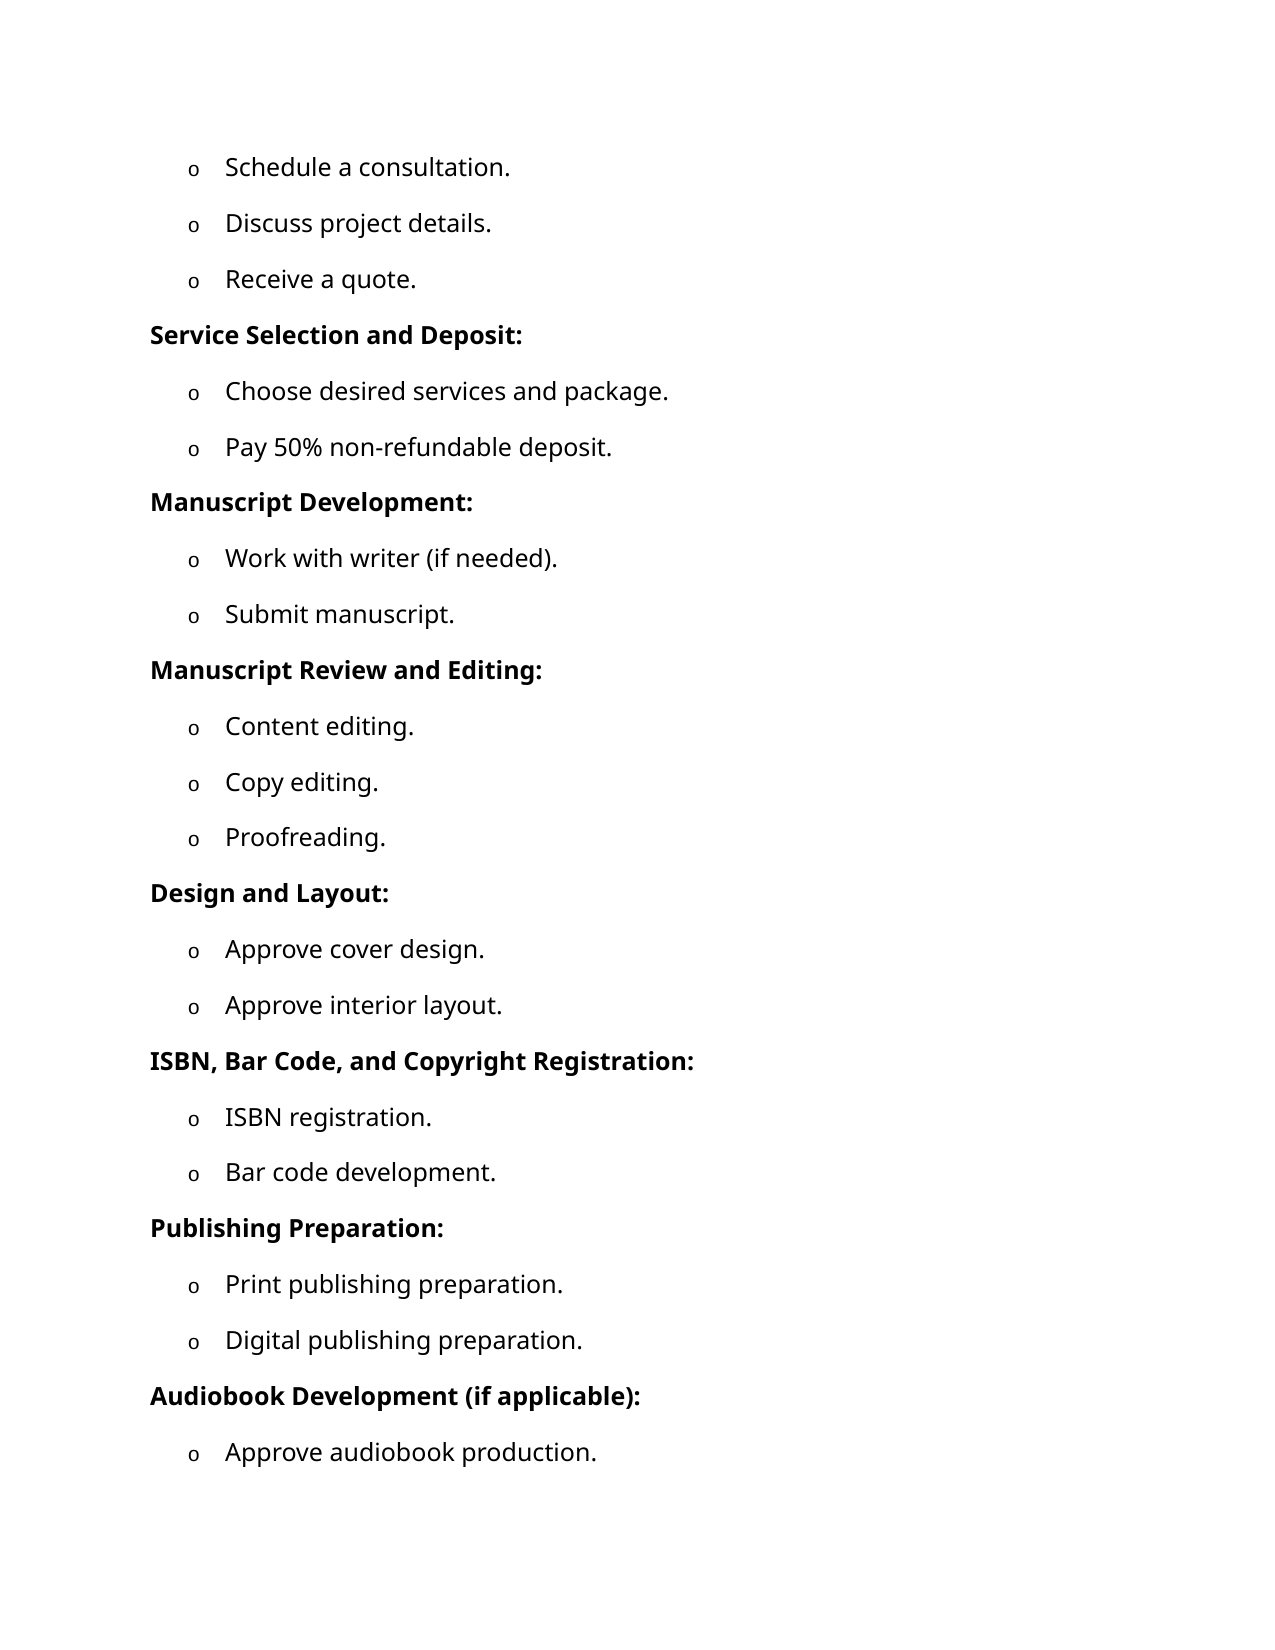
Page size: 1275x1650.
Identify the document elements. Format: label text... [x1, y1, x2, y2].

text Audiobook Development (if applicable): [150, 1378, 1125, 1412]
list Print publishing preparation. [187, 1267, 1125, 1301]
text Design and Layout: [150, 876, 1125, 910]
text ISBN, Bar Code, and Copyright Registration: [150, 1043, 1125, 1077]
list Choose desired services and package. [187, 373, 1125, 407]
list Receive a quote. [187, 262, 1125, 296]
list Submit manuscript. [187, 597, 1125, 631]
text Manuscript Review and Editing: [150, 652, 1125, 687]
list Work with writer (if needed). [187, 541, 1125, 575]
list Approve audiobook production. [187, 1434, 1125, 1468]
list Discuss project details. [187, 206, 1125, 240]
list Copy editing. [187, 764, 1125, 798]
list Content editing. [187, 708, 1125, 742]
list Pay 50% non-refundable deposit. [187, 429, 1125, 463]
text Service Selection and Deposit: [150, 317, 1125, 352]
list Bar code development. [187, 1155, 1125, 1189]
list ISBN registration. [187, 1099, 1125, 1133]
list Approve interior layout. [187, 987, 1125, 1022]
list Schedule a consultation. [187, 150, 1125, 184]
list Digital publishing preparation. [187, 1322, 1125, 1357]
text Manuscript Development: [150, 485, 1125, 519]
list Approve cover design. [187, 932, 1125, 966]
text Publishing Preparation: [150, 1211, 1125, 1245]
list Proofreading. [187, 820, 1125, 854]
